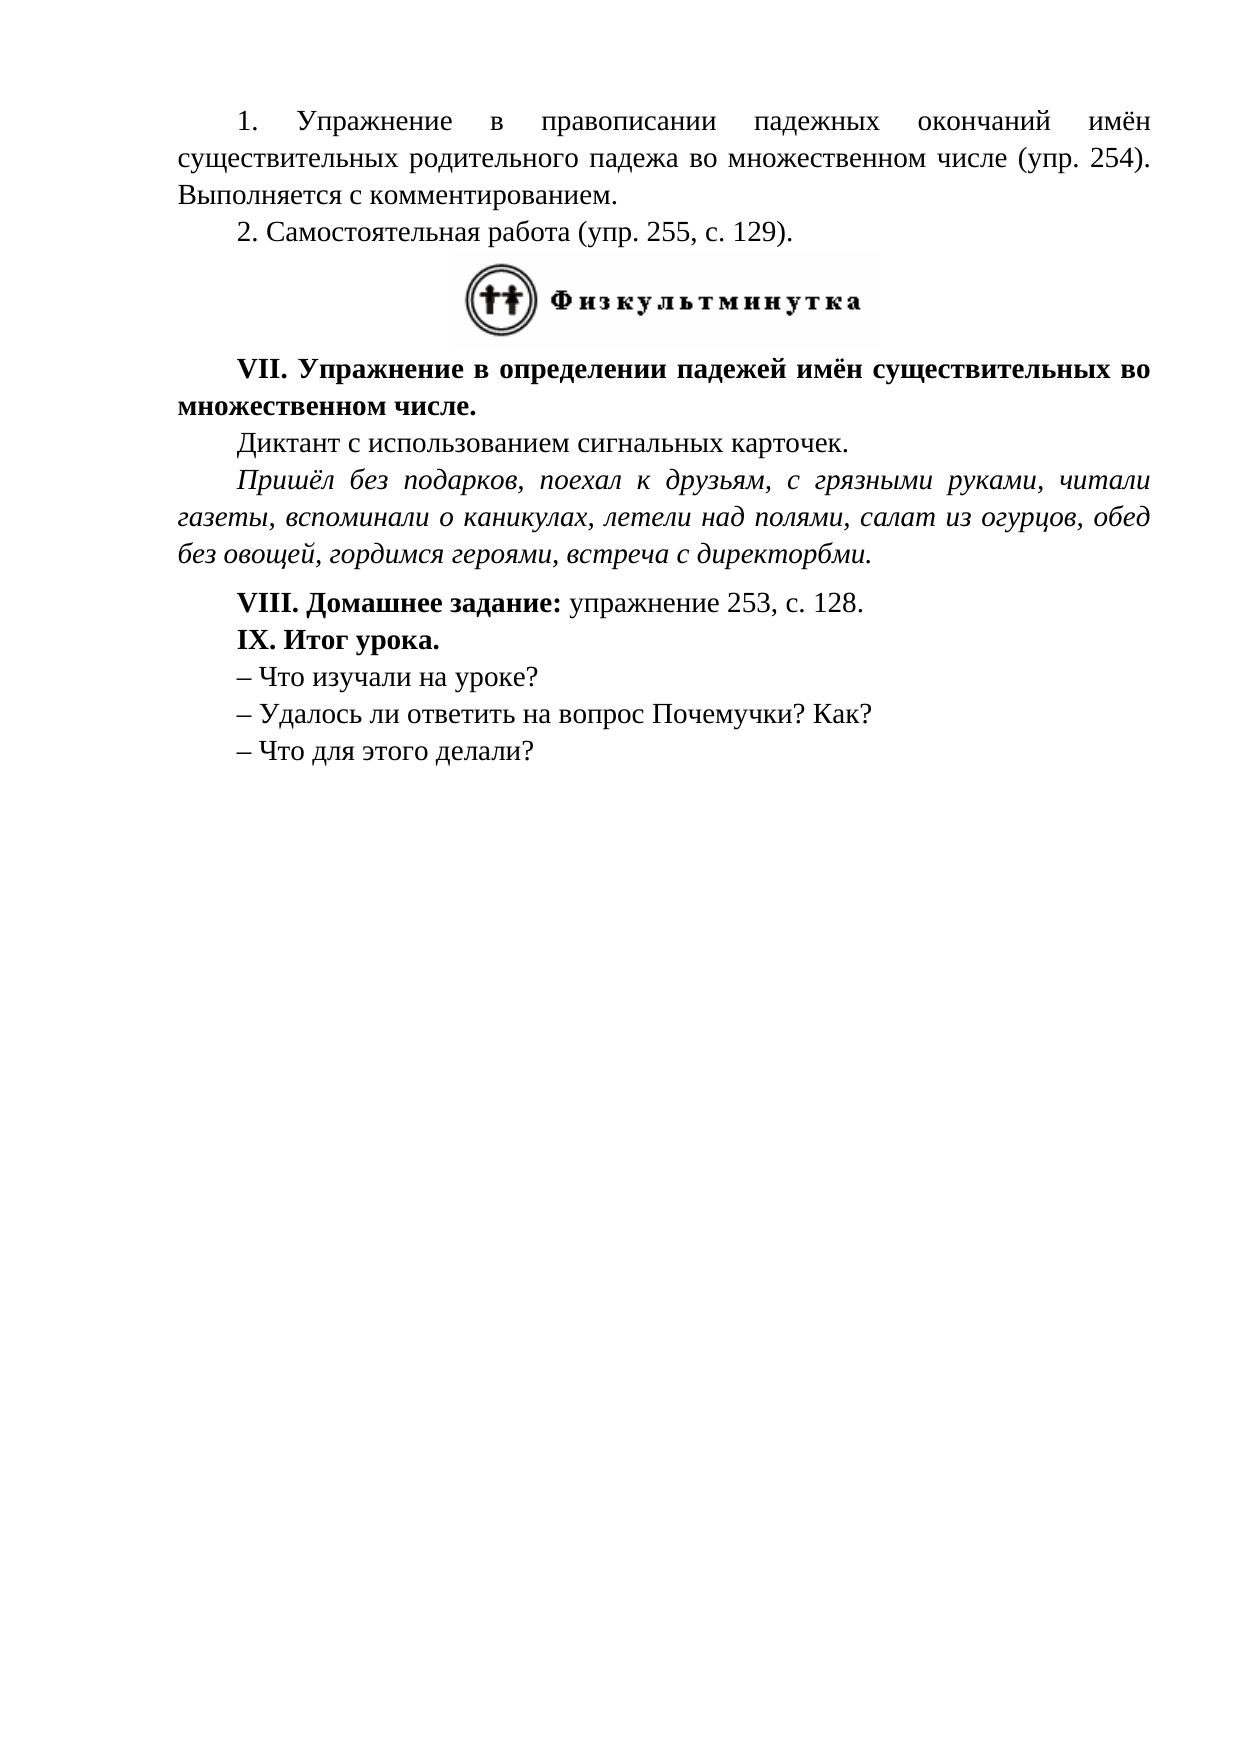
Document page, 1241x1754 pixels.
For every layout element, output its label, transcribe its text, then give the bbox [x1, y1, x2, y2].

text VII. Упражнение в определении падежей имён существительных во множественном числе. [177, 351, 1152, 422]
text 2. Самостоятельная работа (упр. 255, с. 129). [177, 214, 1152, 248]
text VIII. Домашнее задание: упражнение 253, с. 128. [177, 585, 1152, 619]
text – Удалось ли ответить на вопрос Почемучки? Как? [177, 696, 1152, 729]
text Диктант с использованием сигнальных карточек. [177, 425, 1152, 459]
picture [448, 251, 881, 349]
text 1. Упражнение в правописании падежных окончаний имён существительных родительного падежа во множественном числе (упр. 254). Выполняется с комментированием. [177, 103, 1152, 211]
text Пришёл без подарков, поехал к друзьям, с грязными руками, читали газеты, вспоминали о каникулах, летели над полями, салат из огурцов, обед без овощей, гордимся героями, встреча с директорбми. [177, 462, 1152, 569]
text IX. Итог урока. [177, 622, 1152, 656]
text – Что изучали на уроке? [177, 659, 1152, 692]
text – Что для этого делали? [177, 733, 1152, 766]
